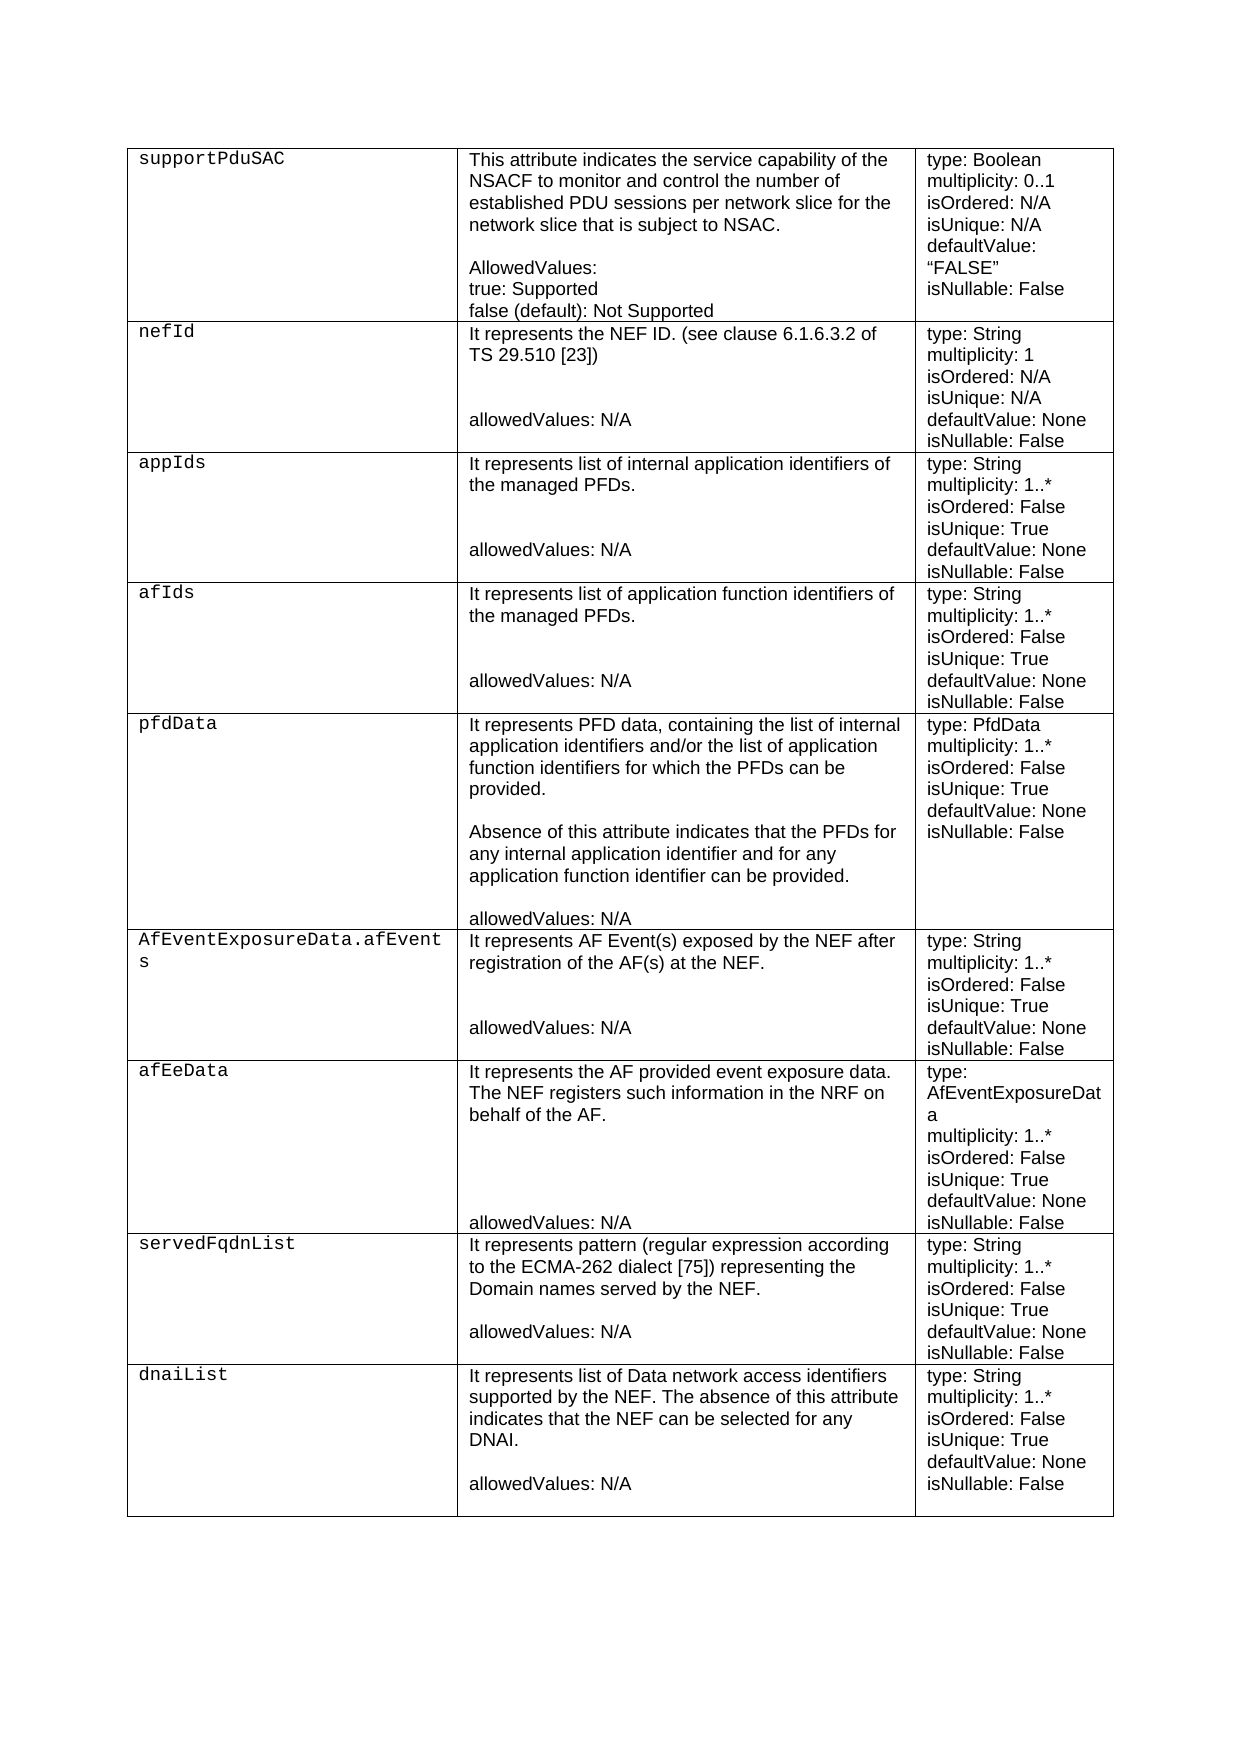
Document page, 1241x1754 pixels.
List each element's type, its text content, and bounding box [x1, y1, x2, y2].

table_cell It represents the NEF ID. (see clause 6.1.6.3.2 of TS 29.510 [23]) allowedValues: N/A [458, 322, 915, 452]
table_cell It represents list of Data network access identifiers supported by the NEF. The absence of this attribute indicates that the NEF can be selected for any DNAI. allowedValues: N/A [458, 1365, 915, 1516]
table_cell type: String multiplicity: 1..* isOrdered: False isUnique: True defaultValue: None isNullable: False [916, 930, 1113, 1059]
table_cell type: PfdData multiplicity: 1..* isOrdered: False isUnique: True defaultValue: None isNullable: False [916, 714, 1113, 929]
table_cell type: String multiplicity: 1 isOrdered: N/A isUnique: N/A defaultValue: None isNullable: False [916, 322, 1113, 452]
table_cell afEeData [128, 1061, 457, 1233]
table_cell nefId [128, 322, 457, 452]
table_cell type: String multiplicity: 1..* isOrdered: False isUnique: True defaultValue: None isNullable: False [916, 583, 1113, 712]
table_cell It represents PFD data, containing the list of internal application identifiers and/or the list of application function identifiers for which the PFDs can be provided. Absence of this attribute indicates that the PFDs for any internal application identifier and for any application function identifier can be provided. allowedValues: N/A [458, 714, 915, 929]
table_cell AfEventExposureData.afEvents [128, 930, 457, 1059]
table_cell supportPduSAC [128, 149, 457, 321]
table_cell It represents the AF provided event exposure data. The NEF registers such information in the NRF on behalf of the AF. allowedValues: N/A [458, 1061, 915, 1233]
table_cell It represents AF Event(s) exposed by the NEF after registration of the AF(s) at the NEF. allowedValues: N/A [458, 930, 915, 1059]
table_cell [916, 149, 1113, 321]
table_cell type: AfEventExposureData multiplicity: 1..* isOrdered: False isUnique: True defaultValue: None isNullable: False [916, 1061, 1113, 1233]
table_cell It represents pattern (regular expression according to the ECMA-262 dialect [75]) representing the Domain names served by the NEF. allowedValues: N/A [458, 1234, 915, 1363]
table_cell servedFqdnList [128, 1234, 457, 1363]
table_cell afIds [128, 583, 457, 712]
table_cell It represents list of application function identifiers of the managed PFDs. allowedValues: N/A [458, 583, 915, 712]
table_cell type: String multiplicity: 1..* isOrdered: False isUnique: True defaultValue: None isNullable: False [916, 1234, 1113, 1363]
table_cell type: String multiplicity: 1..* isOrdered: False isUnique: True defaultValue: None isNullable: False [916, 453, 1113, 582]
table_cell type: String multiplicity: 1..* isOrdered: False isUnique: True defaultValue: None isNullable: False [916, 1365, 1113, 1516]
table_cell It represents list of internal application identifiers of the managed PFDs. allowedValues: N/A [458, 453, 915, 582]
table_cell This attribute indicates the service capability of the NSACF to monitor and control the number of established PDU sessions per network slice for the network slice that is subject to NSAC. AllowedValues: true: Supported false (default): Not Supported [458, 149, 915, 321]
table_cell dnaiList [128, 1365, 457, 1516]
table_cell appIds [128, 453, 457, 582]
table_cell pfdData [128, 714, 457, 929]
